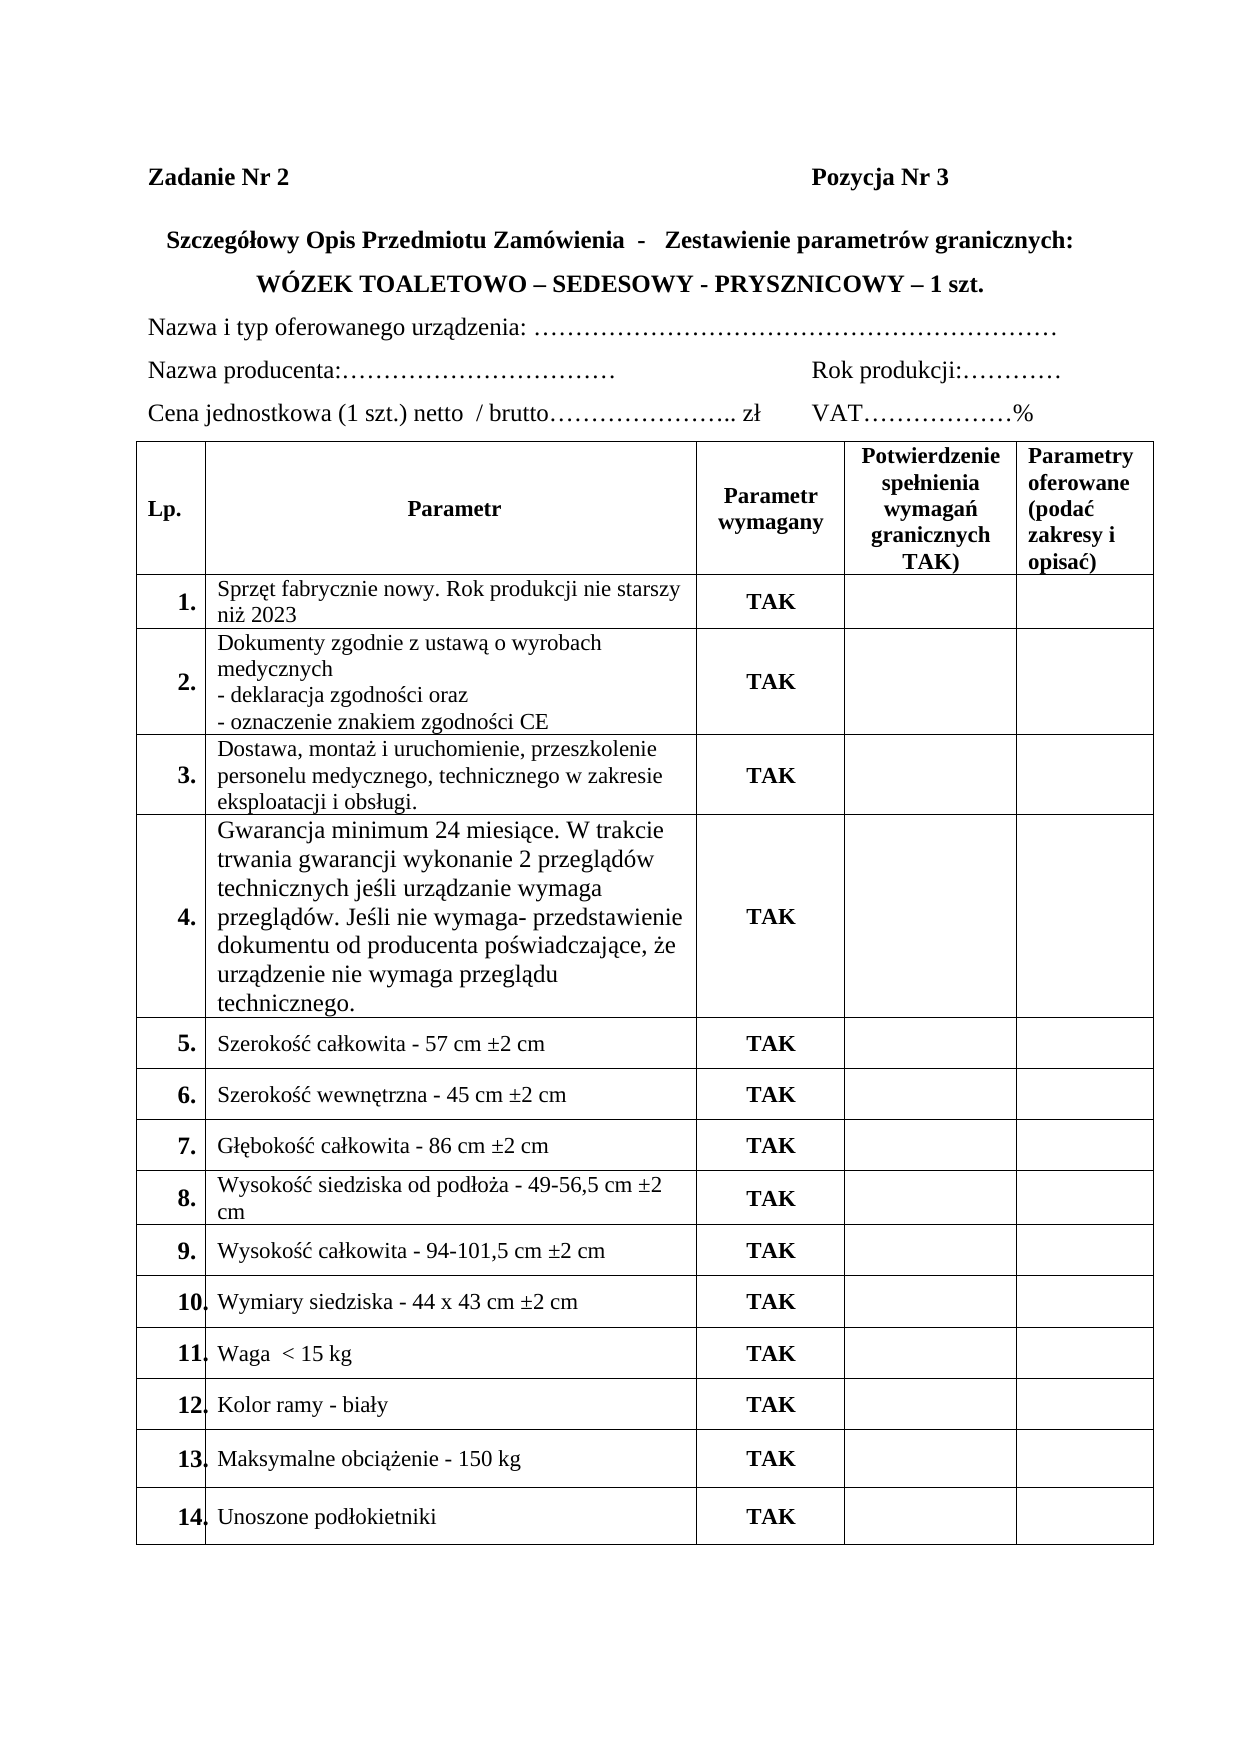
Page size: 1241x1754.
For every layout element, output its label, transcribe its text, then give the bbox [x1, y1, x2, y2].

table_cell 7 [137, 1171, 205, 1224]
table_cell [845, 1430, 1016, 1487]
table_cell [845, 1120, 1016, 1170]
table_cell [1017, 1018, 1153, 1068]
table_cell 3 [137, 735, 205, 814]
table_cell [137, 1328, 205, 1378]
table_cell Szerokość całkowita - 57 cm ±2 cm [206, 1018, 696, 1068]
table_cell TAK [697, 1328, 844, 1378]
table_header Parametr [206, 442, 696, 574]
table_cell Sprzęt fabrycznie nowy. Rok produkcji nie starszy niż 2023 [206, 575, 696, 628]
text Szczegółowy Opis Przedmiotu Zamówienia - Zestawienie parametrów granicznych: [148, 226, 1093, 254]
table_cell TAK [697, 1225, 844, 1275]
table_cell Wysokość siedziska od podłoża - 49-56,5 cm ±2 cm [206, 1171, 696, 1224]
table_cell Gwarancja minimum 24 miesiące. W trakcie trwania gwarancji wykonanie 2 przeglądów technicznych jeśli urządzanie wymaga przeglądów. Jeśli nie wymaga- przedstawienie dokumentu od producenta poświadczające, że urządzenie nie wymaga przeglądu technicznego. [206, 815, 696, 1017]
table_cell [845, 815, 1016, 1017]
table_cell [845, 1225, 1016, 1275]
table_cell TAK [697, 735, 844, 814]
text Nazwa i typ oferowanego urządzenia: ……………………………………………………… [148, 312, 1093, 341]
table_cell Unoszone podłokietniki [206, 1488, 696, 1544]
table_cell TAK [697, 1488, 844, 1544]
table_cell [1017, 1225, 1153, 1275]
table_cell [1017, 735, 1153, 814]
table_cell [137, 1018, 205, 1068]
table_cell [1017, 629, 1153, 734]
table_cell Waga < 15 kg [206, 1328, 696, 1378]
table_cell [137, 1379, 205, 1429]
table_cell [845, 1328, 1016, 1378]
table_cell [137, 1276, 205, 1327]
table_cell 4 [137, 815, 205, 1017]
table_cell [845, 629, 1016, 734]
table_cell [845, 1171, 1016, 1224]
table_cell [137, 1488, 205, 1544]
table_cell Szerokość wewnętrzna - 45 cm ±2 cm [206, 1069, 696, 1119]
table_cell TAK [697, 1069, 844, 1119]
table_cell TAK [697, 815, 844, 1017]
table_cell 2 [137, 629, 205, 734]
text Nazwa producenta:…………………………… Rok produkcji:………… [148, 355, 1093, 384]
table_cell [1017, 1328, 1153, 1378]
table_cell [845, 1379, 1016, 1429]
table_header Parametry oferowane (podać zakresy i opisać) [1017, 442, 1153, 574]
table_cell TAK [697, 1379, 844, 1429]
table_cell [845, 575, 1016, 628]
table_cell TAK [697, 1018, 844, 1068]
table_cell [845, 735, 1016, 814]
table_header Parametr wymagany [697, 442, 844, 574]
table_cell [1017, 1120, 1153, 1170]
table_cell [845, 1276, 1016, 1327]
table_cell [845, 1018, 1016, 1068]
table_cell TAK [697, 1430, 844, 1487]
table_cell [845, 1069, 1016, 1119]
table_cell TAK [697, 1276, 844, 1327]
table_cell Głębokość całkowita - 86 cm ±2 cm [206, 1120, 696, 1170]
table_cell TAK [697, 1171, 844, 1224]
table_cell TAK [697, 629, 844, 734]
table_cell [845, 1488, 1016, 1544]
table_cell TAK [697, 575, 844, 628]
text WÓZEK TOALETOWO – SEDESOWY - PRYSZNICOWY – 1 szt. [148, 269, 1093, 297]
table_cell [1017, 1430, 1153, 1487]
table_cell Maksymalne obciążenie - 150 kg [206, 1430, 696, 1487]
table_cell Wysokość całkowita - 94-101,5 cm ±2 cm [206, 1225, 696, 1275]
table_cell Dokumenty zgodnie z ustawą o wyrobach medycznych - deklaracja zgodności oraz - oznaczenie znakiem zgodności CE [206, 629, 696, 734]
table_cell [1017, 815, 1153, 1017]
table_header Potwierdzenie spełnienia wymagań granicznych TAK) [845, 442, 1016, 574]
table_cell 5 [137, 1069, 205, 1119]
table_cell TAK [697, 1120, 844, 1170]
table_cell [1017, 1379, 1153, 1429]
table_cell [137, 1430, 205, 1487]
table_cell 1 [137, 575, 205, 628]
table_cell [1017, 1069, 1153, 1119]
text Cena jednostkowa (1 szt.) netto / brutto………………….. zł VAT………………% [148, 398, 1093, 427]
table_cell Dostawa, montaż i uruchomienie, przeszkolenie personelu medycznego, technicznego w zakresie eksploatacji i obsługi. [206, 735, 696, 814]
table_header Lp. [137, 442, 205, 574]
table_cell Wymiary siedziska - 44 x 43 cm ±2 cm [206, 1276, 696, 1327]
table_cell [1017, 575, 1153, 628]
table_cell Kolor ramy - biały [206, 1379, 696, 1429]
table_cell [1017, 1171, 1153, 1224]
table_cell [1017, 1488, 1153, 1544]
text Zadanie Nr 2 Pozycja Nr 3 [148, 162, 1093, 190]
table_cell [137, 1225, 205, 1275]
table_cell [1017, 1276, 1153, 1327]
table_cell 6 [137, 1120, 205, 1170]
